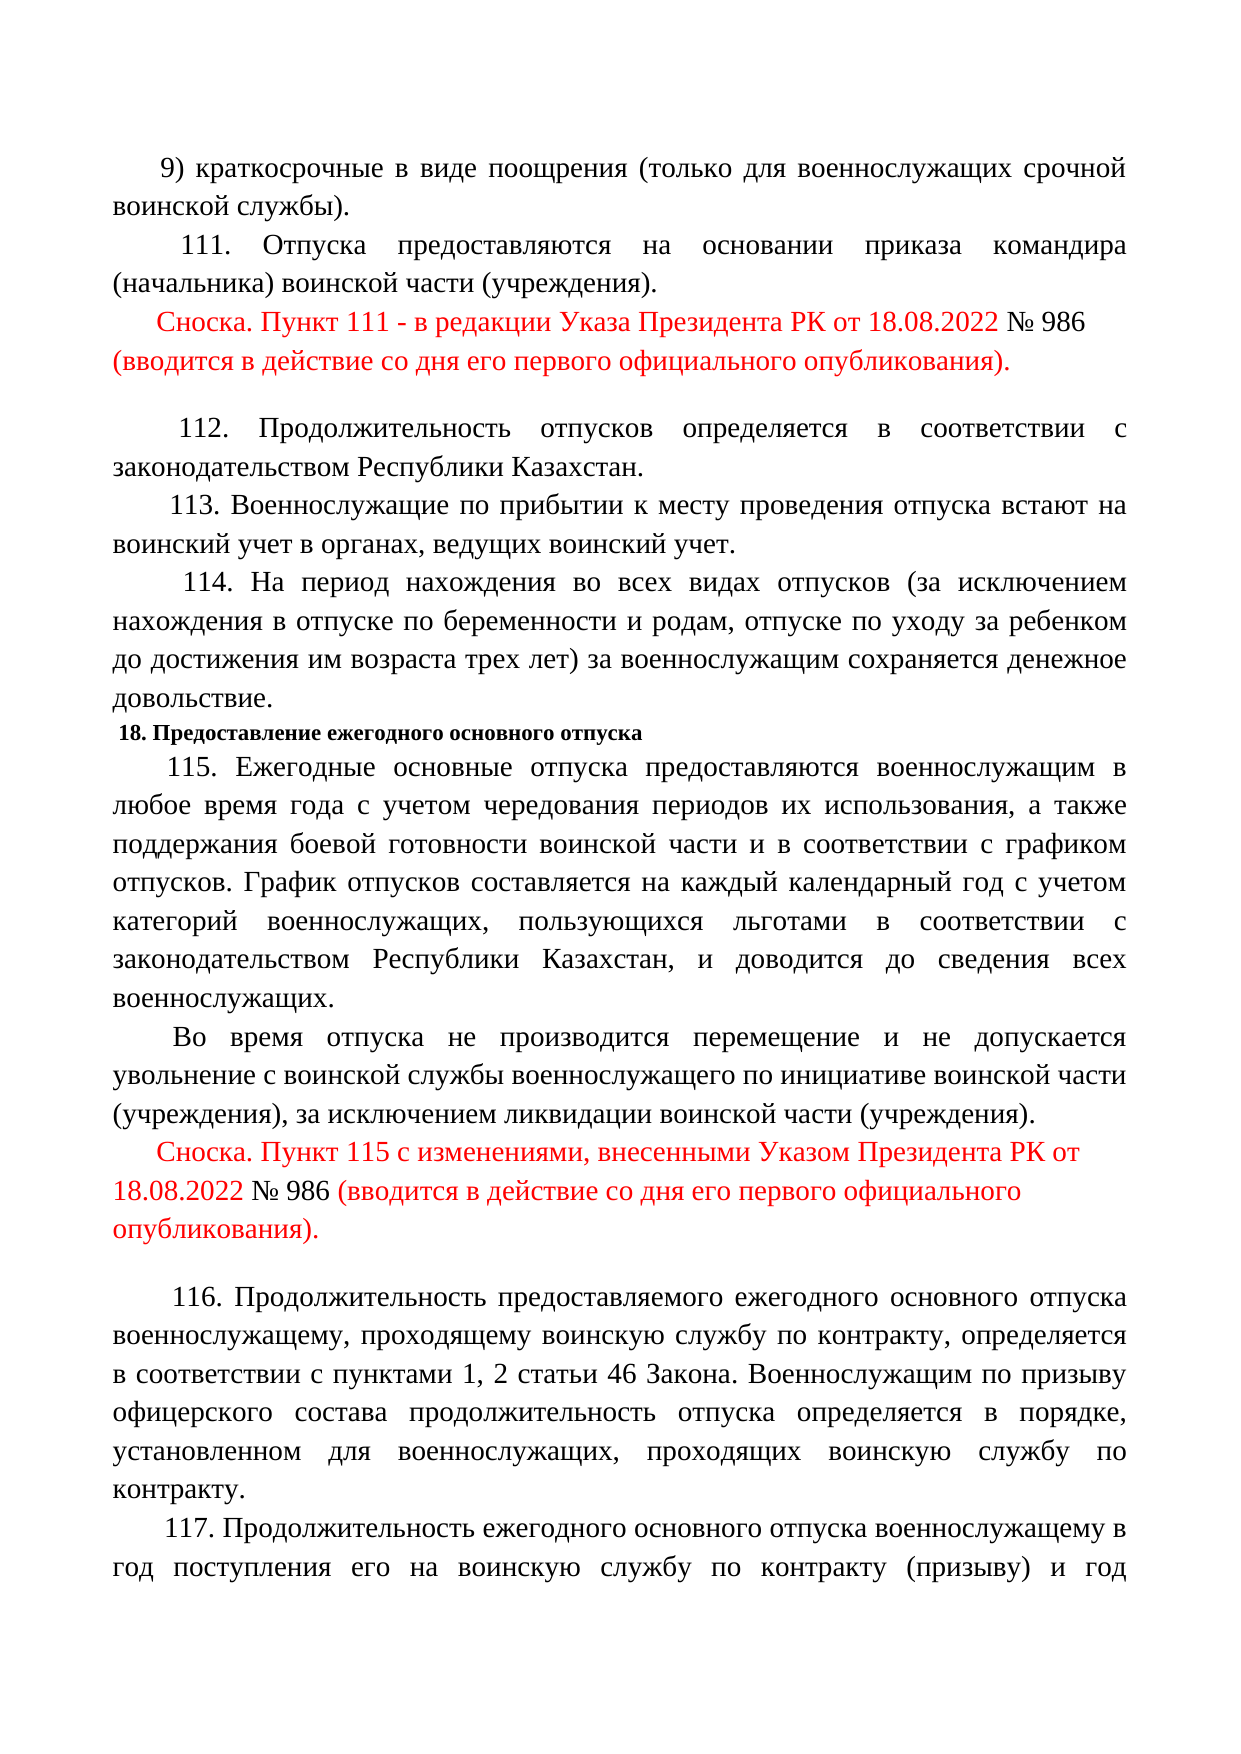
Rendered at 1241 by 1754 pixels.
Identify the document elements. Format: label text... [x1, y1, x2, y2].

text 114. На период нахождения во всех видах отпусков (за исключением нахождения в отпуске по беременности и родам, отпуске по уходу за ребенком до достижения им возраста трех лет) за военнослужащим сохраняется денежное довольствие. [112, 564, 1128, 714]
text 111. Отпуска предоставляются на основании приказа командира (начальника) воинской части (учреждения). [112, 227, 1128, 299]
text Сноска. Пункт 115 с изменениями, внесенными Указом Президента РК от 18.08.2022 № 986 (вводится в действие со дня его первого официального опубликования). [112, 1134, 1128, 1275]
text 113. Военнослужащие по прибытии к месту проведения отпуска встают на воинский учет в органах, ведущих воинский учет. [112, 487, 1128, 559]
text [112, 1510, 1128, 1582]
text 115. Ежегодные основные отпуска предоставляются военнослужащим в любое время года с учетом чередования периодов их использования, а также поддержания боевой готовности воинской части и в соответствии с графиком отпусков. График отпусков составляется на каждый календарный год с учетом категорий военнослужащих, пользующихся льготами в соответствии с законодательством Республики Казахстан, и доводится до сведения всех военнослужащих. [112, 749, 1128, 1014]
text 116. Продолжительность предоставляемого ежегодного основного отпуска военнослужащему, проходящему воинскую службу по контракту, определяется в соответствии с пунктами 1, 2 статьи 46 Закона. Военнослужащим по призыву офицерского состава продолжительность отпуска определяется в порядке, установленном для военнослужащих, проходящих воинскую службу по контракту. [112, 1279, 1128, 1505]
text 18. Предоставление ежегодного основного отпуска [112, 719, 1128, 745]
text Сноска. Пункт 111 - в редакции Указа Президента РК от 18.08.2022 № 986 (вводится в действие со дня его первого официального опубликования). [112, 304, 1128, 406]
text 9) краткосрочные в виде поощрения (только для военнослужащих срочной воинской службы). [112, 150, 1128, 222]
text Во время отпуска не производится перемещение и не допускается увольнение с воинской службы военнослужащего по инициативе воинской части (учреждения), за исключением ликвидации воинской части (учреждения). [112, 1019, 1128, 1129]
text 112. Продолжительность отпусков определяется в соответствии с законодательством Республики Казахстан. [112, 410, 1128, 482]
